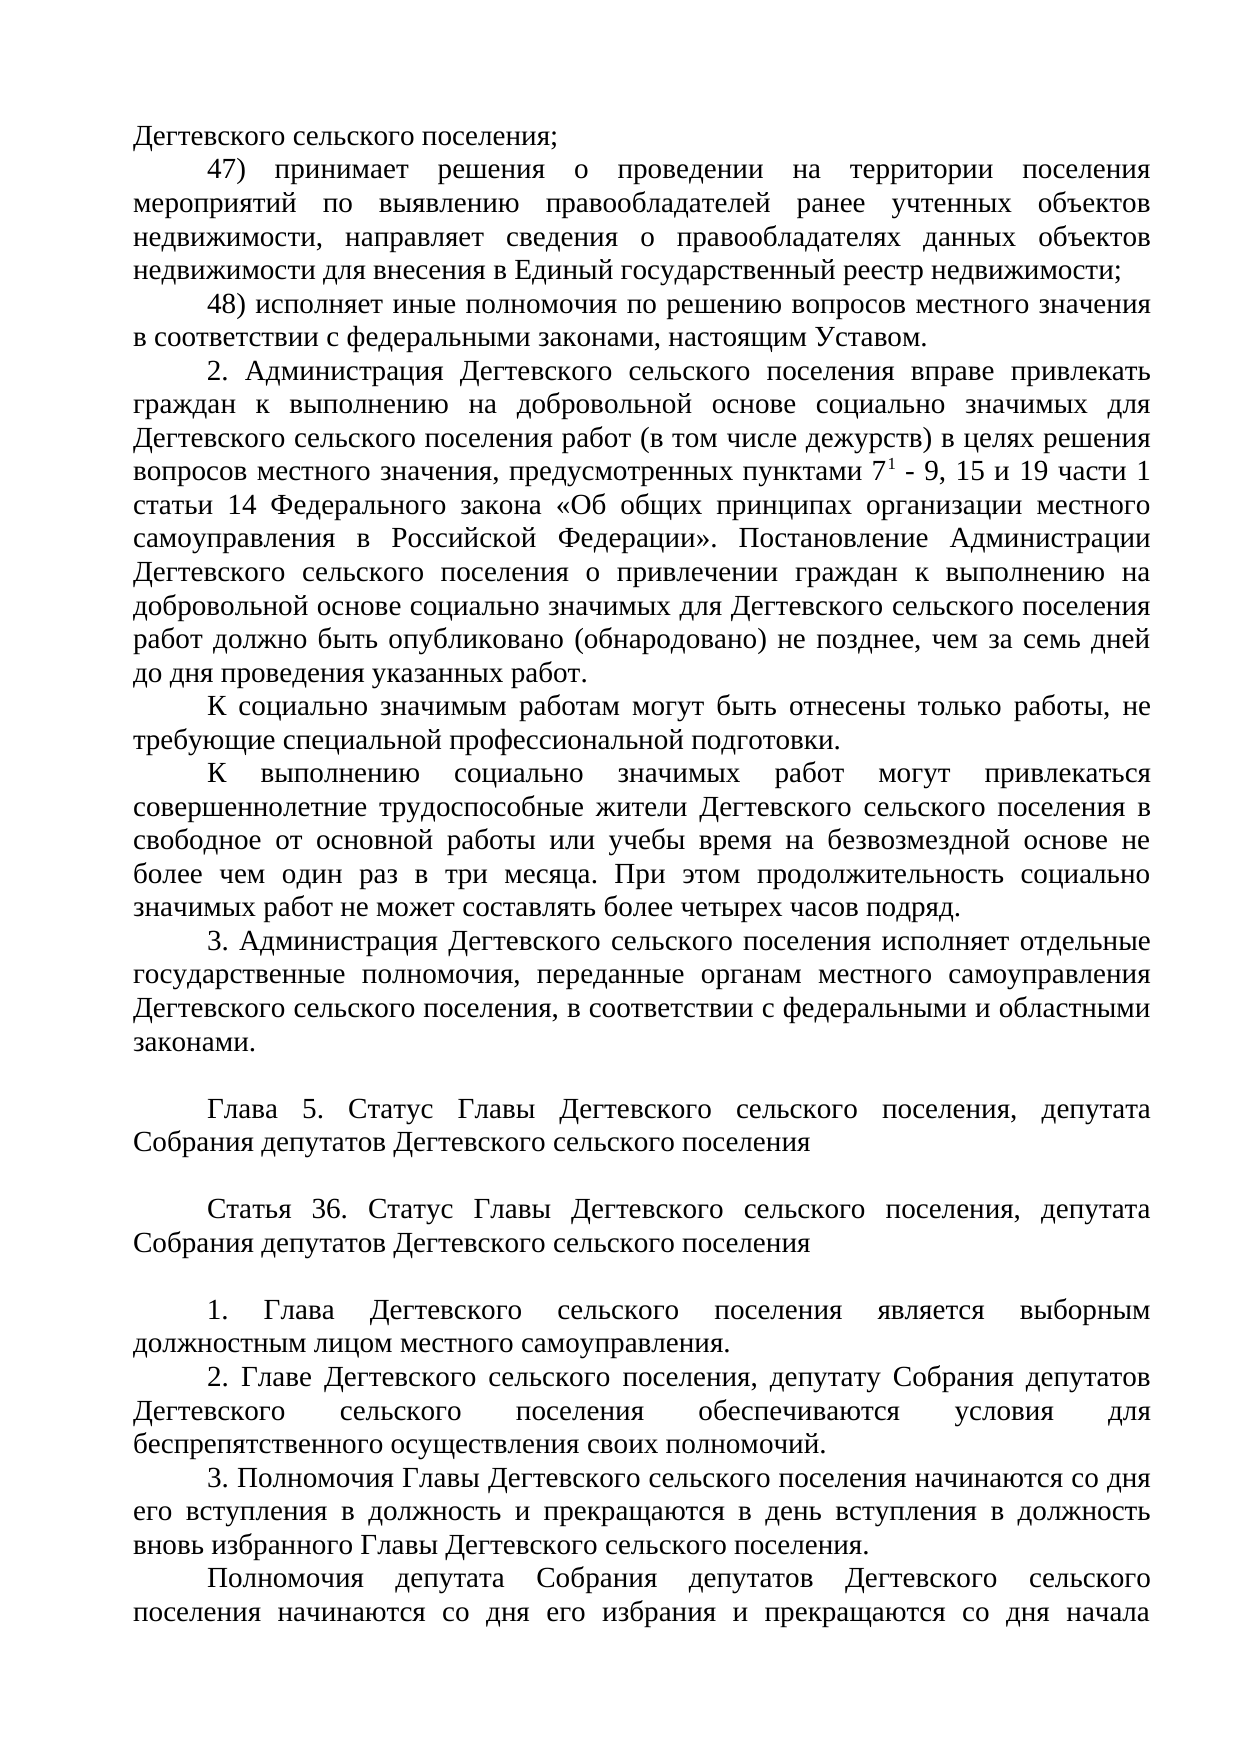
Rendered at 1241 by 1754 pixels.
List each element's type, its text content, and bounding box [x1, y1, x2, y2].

text 48) исполняет иные полномочия по решению вопросов местного значения в соответствии с федеральными законами, настоящим Уставом. [133, 286, 1152, 353]
text К выполнению социально значимых работ могут привлекаться совершеннолетние трудоспособные жители Дегтевского сельского поселения в свободное от основной работы или учебы время на безвозмездной основе не более чем один раз в три месяца. При этом продолжительность социально значимых работ не может составлять более четырех часов подряд. [133, 755, 1152, 923]
text 2. Главе Дегтевского сельского поселения, депутату Собрания депутатов Дегтевского сельского поселения обеспечиваются условия для беспрепятственного осуществления своих полномочий. [133, 1359, 1152, 1460]
text 3. Полномочия Главы Дегтевского сельского поселения начинаются со дня его вступления в должность и прекращаются в день вступления в должность вновь избранного Главы Дегтевского сельского поселения. [133, 1460, 1152, 1560]
text 3. Администрация Дегтевского сельского поселения исполняет отдельные государственные полномочия, переданные органам местного самоуправления Дегтевского сельского поселения, в соответствии с федеральными и областными законами. [133, 923, 1152, 1057]
text Статья 36. Статус Главы Дегтевского сельского поселения, депутата Собрания депутатов Дегтевского сельского поселения [133, 1191, 1152, 1258]
text 47) принимает решения о проведении на территории поселения мероприятий по выявлению правообладателей ранее учтенных объектов недвижимости, направляет сведения о правообладателях данных объектов недвижимости для внесения в Единый государственный реестр недвижимости; [133, 152, 1152, 286]
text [133, 118, 1152, 152]
text Глава 5. Статус Главы Дегтевского сельского поселения, депутата Собрания депутатов Дегтевского сельского поселения [133, 1091, 1152, 1158]
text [133, 1560, 1152, 1627]
text 1. Глава Дегтевского сельского поселения является выборным должностным лицом местного самоуправления. [133, 1292, 1152, 1359]
text К социально значимым работам могут быть отнесены только работы, не требующие специальной профессиональной подготовки. [133, 688, 1152, 755]
text 2. Администрация Дегтевского сельского поселения вправе привлекать граждан к выполнению на добровольной основе социально значимых для Дегтевского сельского поселения работ (в том числе дежурств) в целях решения вопросов местного значения, предусмотренных пунктами 71 - 9, 15 и 19 части 1 статьи 14 Федерального закона «Об общих принципах организации местного самоуправления в Российской Федерации». Постановление Администрации Дегтевского сельского поселения о привлечении граждан к выполнению на добровольной основе социально значимых для Дегтевского сельского поселения работ должно быть опубликовано (обнародовано) не позднее, чем за семь дней до дня проведения указанных работ. [133, 353, 1152, 688]
